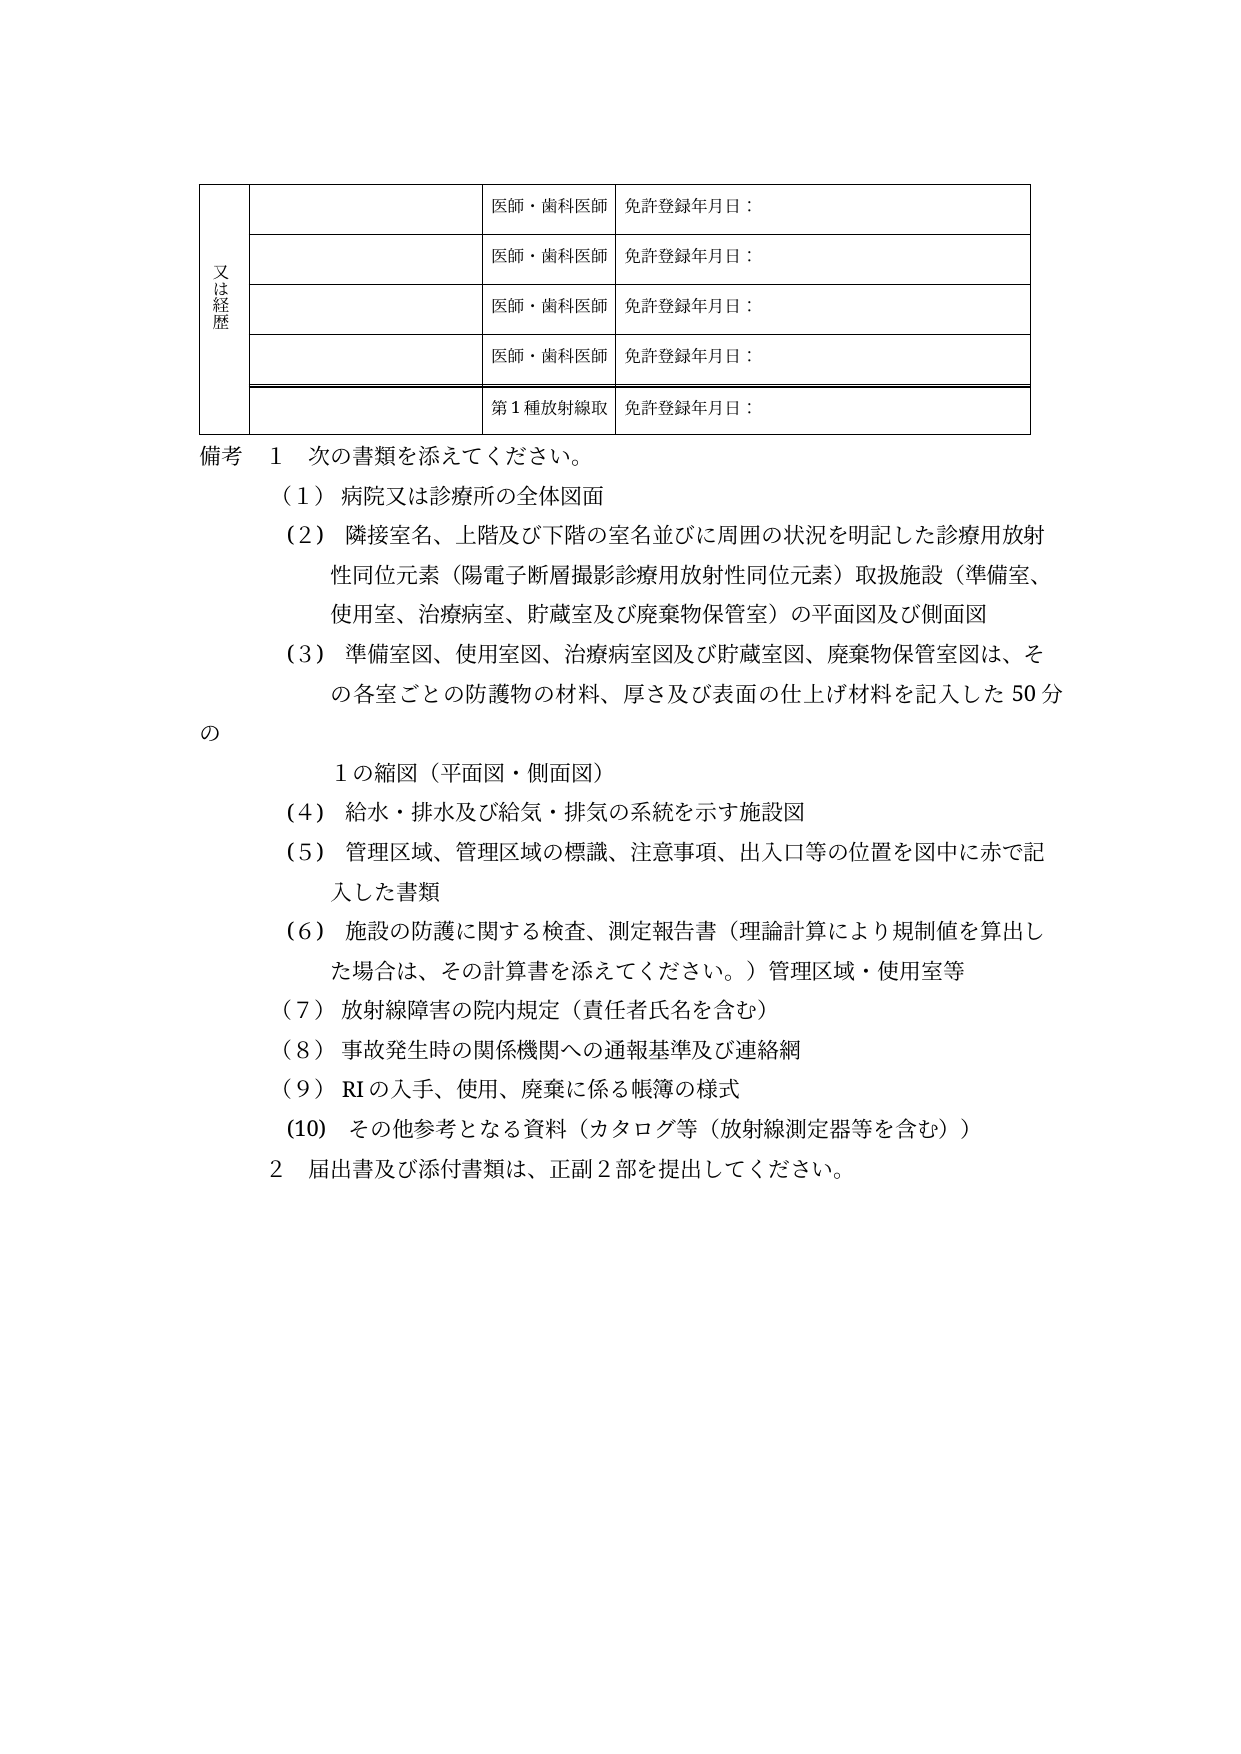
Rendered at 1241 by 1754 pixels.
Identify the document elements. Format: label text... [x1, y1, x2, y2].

text 入した書類 [199, 871, 1063, 910]
text の各室ごとの防護物の材料、厚さ及び表面の仕上げ材料を記入した50分の [199, 673, 1063, 752]
table_header 医師・歯科医師診療放射線技師 [483, 185, 615, 234]
text (６) 施設の防護に関する検査、測定報告書（理論計算により規制値を算出し [287, 910, 1063, 950]
text １の縮図（平面図・側面図） [199, 752, 1063, 792]
table_header 免許登録年月日： 免許登録番号： [616, 185, 1030, 234]
text 使用室、治療病室、貯蔵室及び廃棄物保管室）の平面図及び側面図 [308, 594, 1063, 633]
table_header [250, 185, 482, 234]
table_cell 免許登録年月日： 免許登録番号： [616, 285, 1030, 334]
text 備考 １ 次の書類を添えてください。 [199, 435, 1063, 475]
text （１） 病院又は診療所の全体図面 [199, 475, 1063, 514]
text (２) 隣接室名、上階及び下階の室名並びに周囲の状況を明記した診療用放射 [287, 514, 1063, 554]
table_cell 免許登録年月日： 免許登録番号： [616, 388, 1030, 434]
table_cell 医師・歯科医師診療放射線技師 [483, 335, 615, 384]
table_header 又は経歴 [200, 185, 249, 434]
table_cell 免許登録年月日： 免許登録番号： [616, 235, 1030, 284]
table_cell 免許登録年月日： 免許登録番号： [616, 335, 1030, 384]
text (５) 管理区域、管理区域の標識、注意事項、出入口等の位置を図中に赤で記 [287, 831, 1063, 871]
text （８） 事故発生時の関係機関への通報基準及び連絡網 [177, 1029, 1063, 1069]
text (10) その他参考となる資料（カタログ等（放射線測定器等を含む）） [287, 1108, 1063, 1148]
table_cell 医師・歯科医師診療放射線技師 [483, 235, 615, 284]
text ２ 届出書及び添付書類は、正副２部を提出してください。 [265, 1148, 1063, 1187]
text た場合は、その計算書を添えてください。）管理区域・使用室等 [199, 950, 1063, 989]
text （９） RIの入手、使用、廃棄に係る帳簿の様式 [177, 1069, 1063, 1108]
table_cell [250, 335, 482, 384]
table_cell [250, 235, 482, 284]
text (４) 給水・排水及び給気・排気の系統を示す施設図 [287, 792, 1063, 831]
text （７） 放射線障害の院内規定（責任者氏名を含む） [177, 989, 1063, 1029]
table_cell 第1種放射線取扱主任者 [483, 388, 615, 434]
text (３) 準備室図、使用室図、治療病室図及び貯蔵室図、廃棄物保管室図は、そ [287, 633, 1063, 673]
table_cell [250, 285, 482, 334]
table_cell 医師・歯科医師診療放射線技師 [483, 285, 615, 334]
text 性同位元素（陽電子断層撮影診療用放射性同位元素）取扱施設（準備室、 [308, 554, 1063, 594]
table_cell [250, 388, 482, 434]
